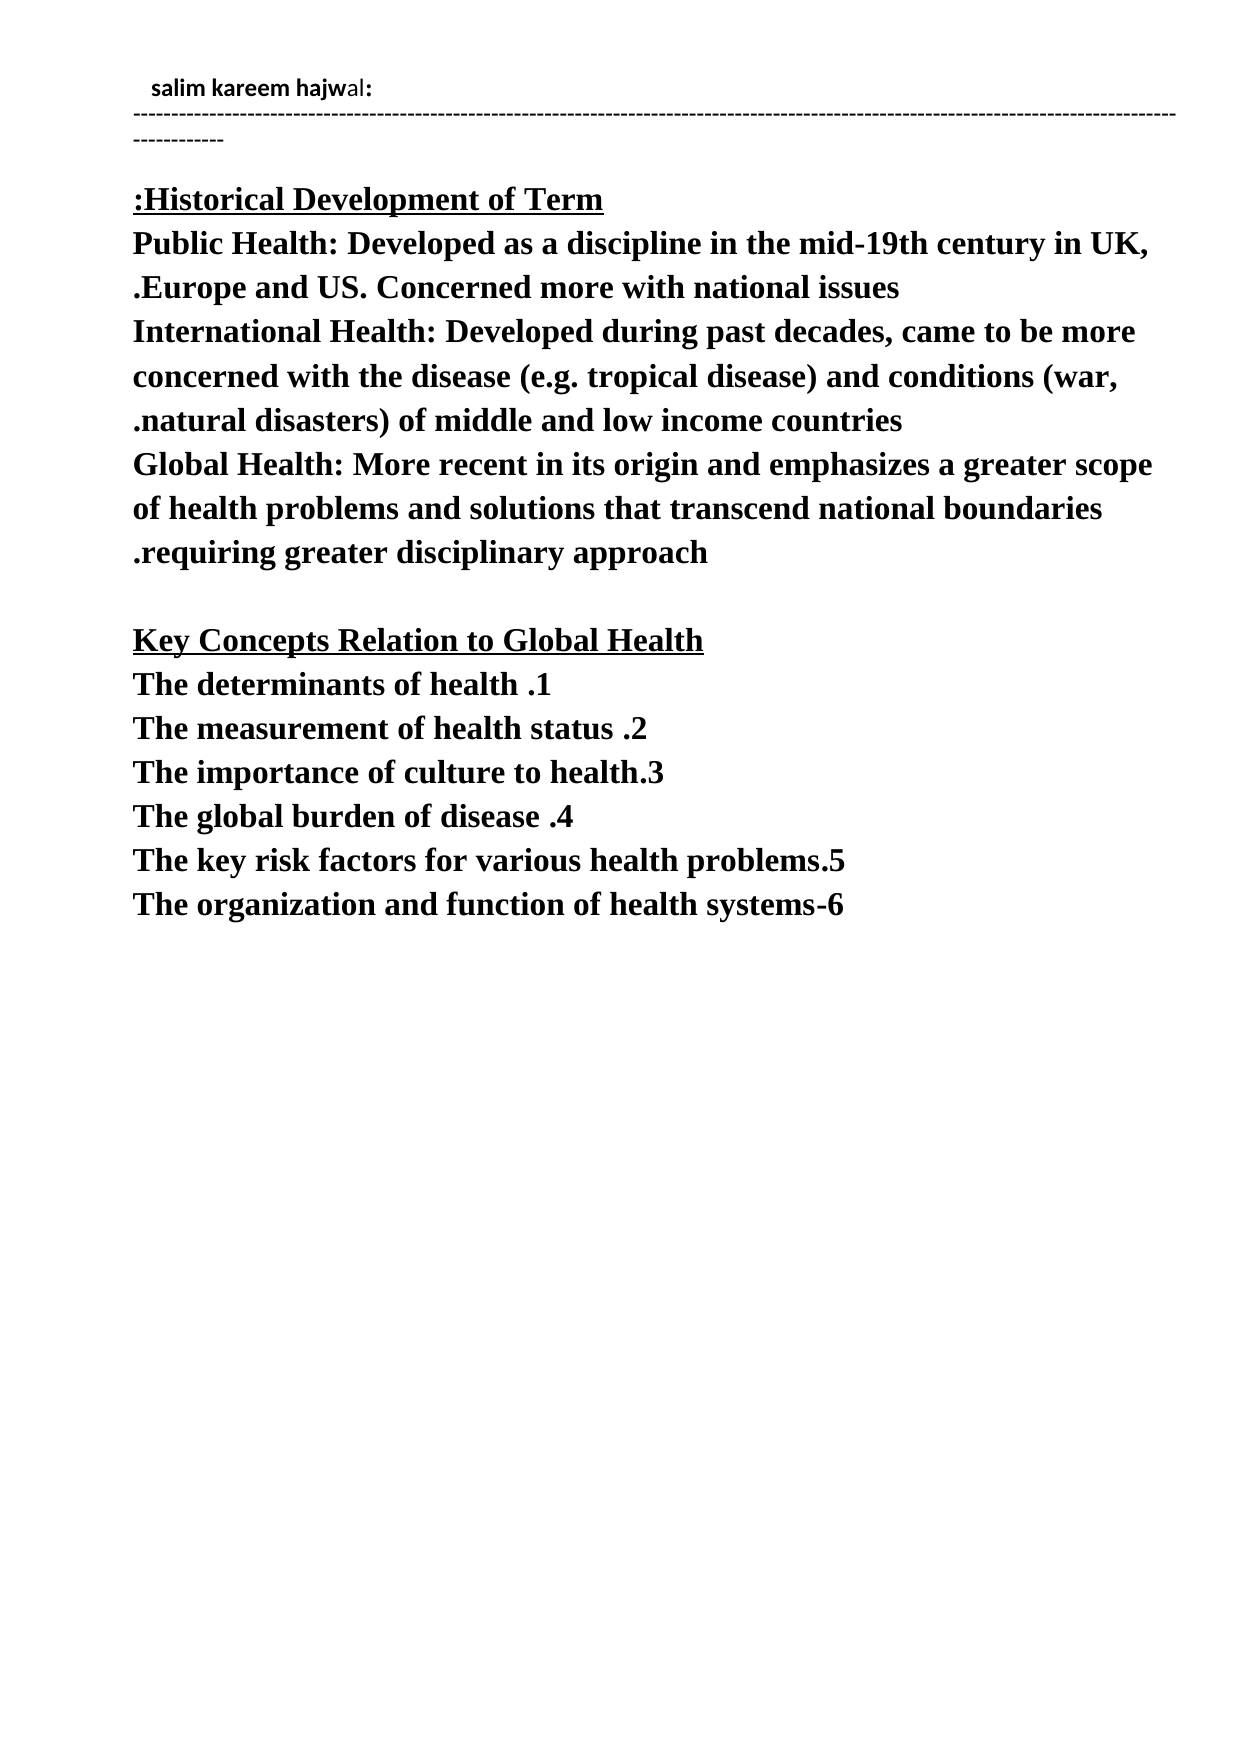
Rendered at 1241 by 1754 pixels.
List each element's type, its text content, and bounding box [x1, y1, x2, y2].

text 3.The importance of culture to health [133, 752, 1144, 791]
text Key Concepts Relation to Global Health [133, 620, 1181, 658]
text 4. The global burden of disease [133, 796, 1144, 835]
text 2. The measurement of health status [133, 708, 1144, 747]
text Global Health: More recent in its origin and emphasizes a greater scope of health problems and solutions that transcend national boundaries requiring greater disciplinary approach. [133, 444, 1181, 570]
text Historical Development of Term: [133, 179, 1181, 218]
text International Health: Developed during past decades, came to be more concerned with the disease (e.g. tropical disease) and conditions (war, natural disasters) of middle and low income countries. [133, 312, 1181, 438]
text Public Health: Developed as a discipline in the mid-19th century in UK, Europe and US. Concerned more with national issues. [133, 224, 1181, 306]
text 6-The organization and function of health systems [133, 884, 1144, 923]
text 5.The key risk factors for various health problems [133, 841, 1144, 879]
text 1. The determinants of health [133, 664, 1144, 703]
